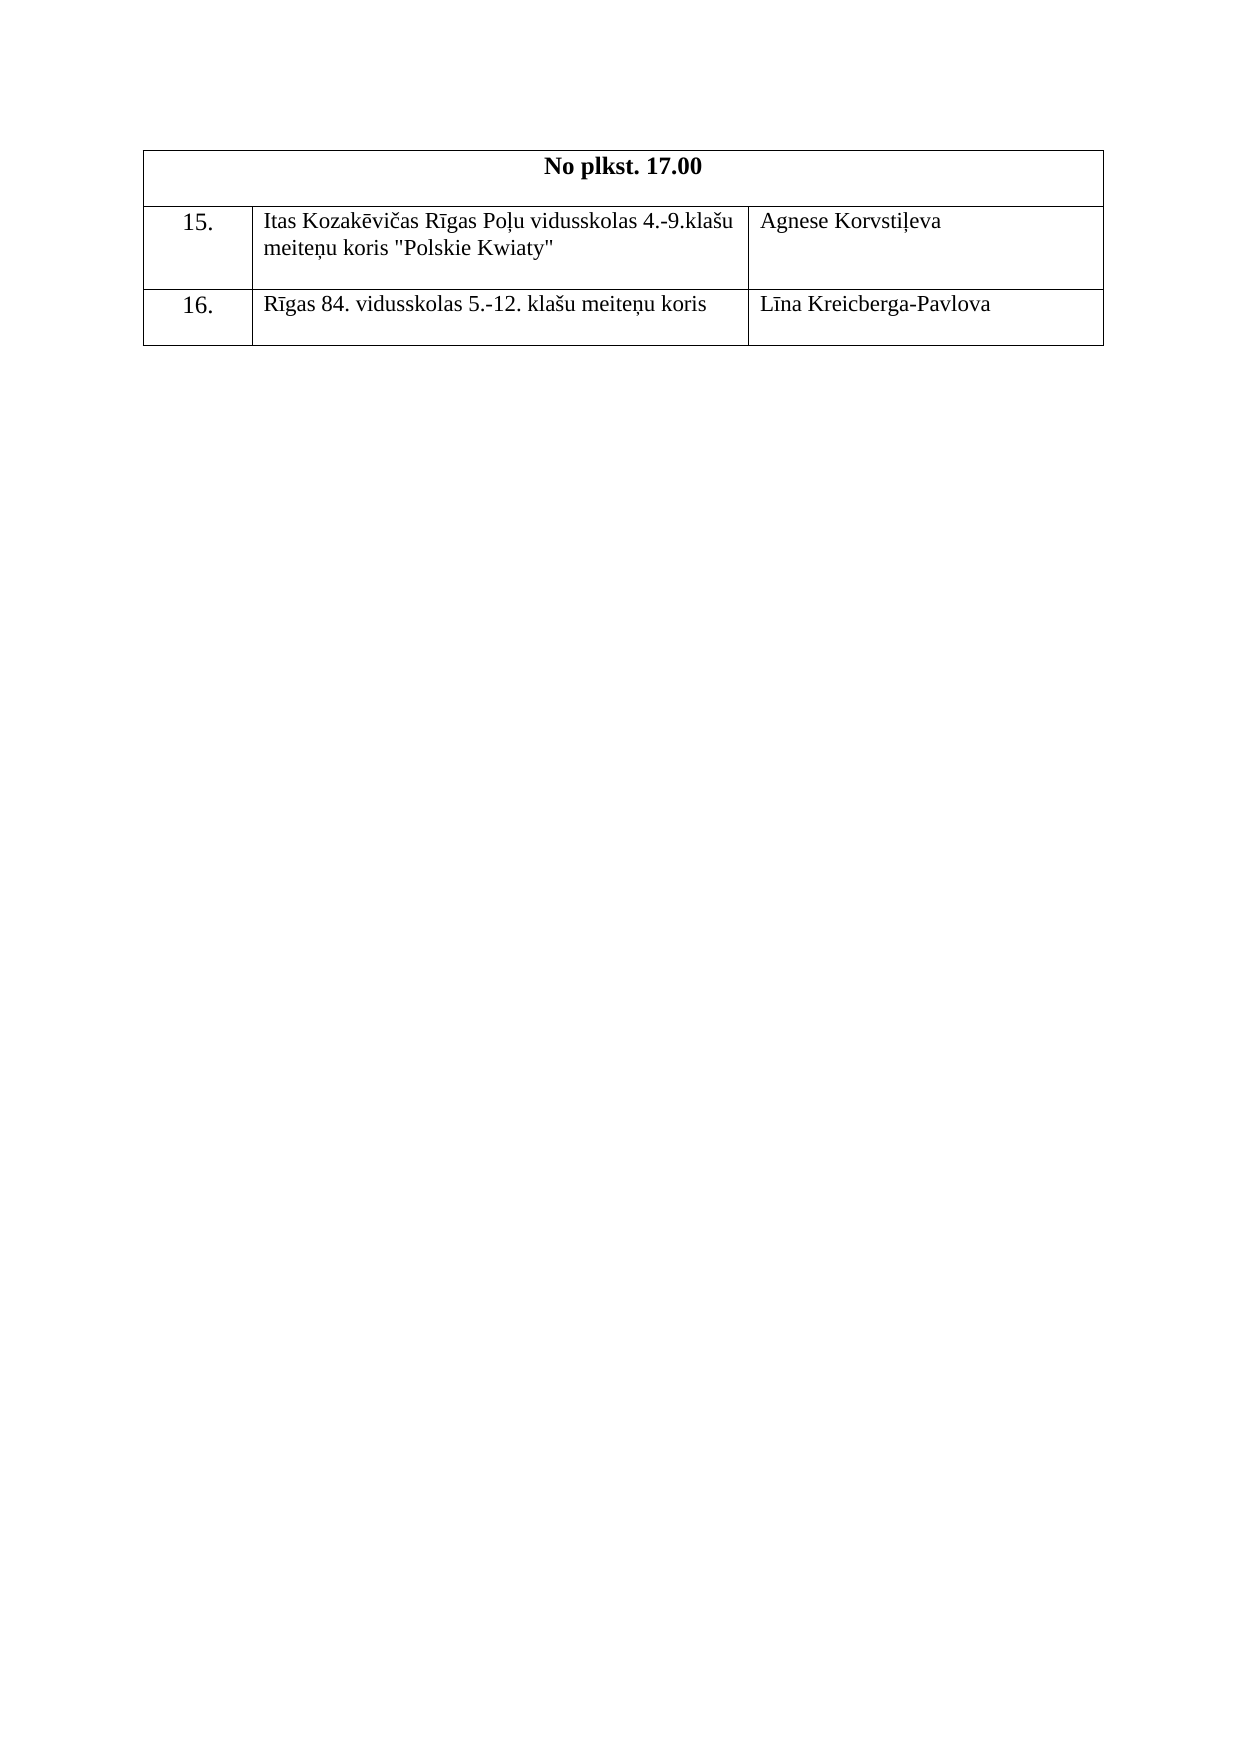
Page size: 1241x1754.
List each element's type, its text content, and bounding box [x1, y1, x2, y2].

table_cell 16. [144, 290, 252, 345]
table_cell 15. [144, 207, 252, 289]
table_cell Itas Kozakēvičas Rīgas Poļu vidusskolas 4.-9.klašu meiteņu koris "Polskie Kwiaty" [253, 207, 748, 289]
table_cell Līna Kreicberga-Pavlova [749, 290, 1103, 345]
table_cell Rīgas 84. vidusskolas 5.-12. klašu meiteņu koris [253, 290, 748, 345]
table_cell No plkst. 17.00 [144, 151, 1103, 206]
table_cell Agnese Korvstiļeva [749, 207, 1103, 289]
